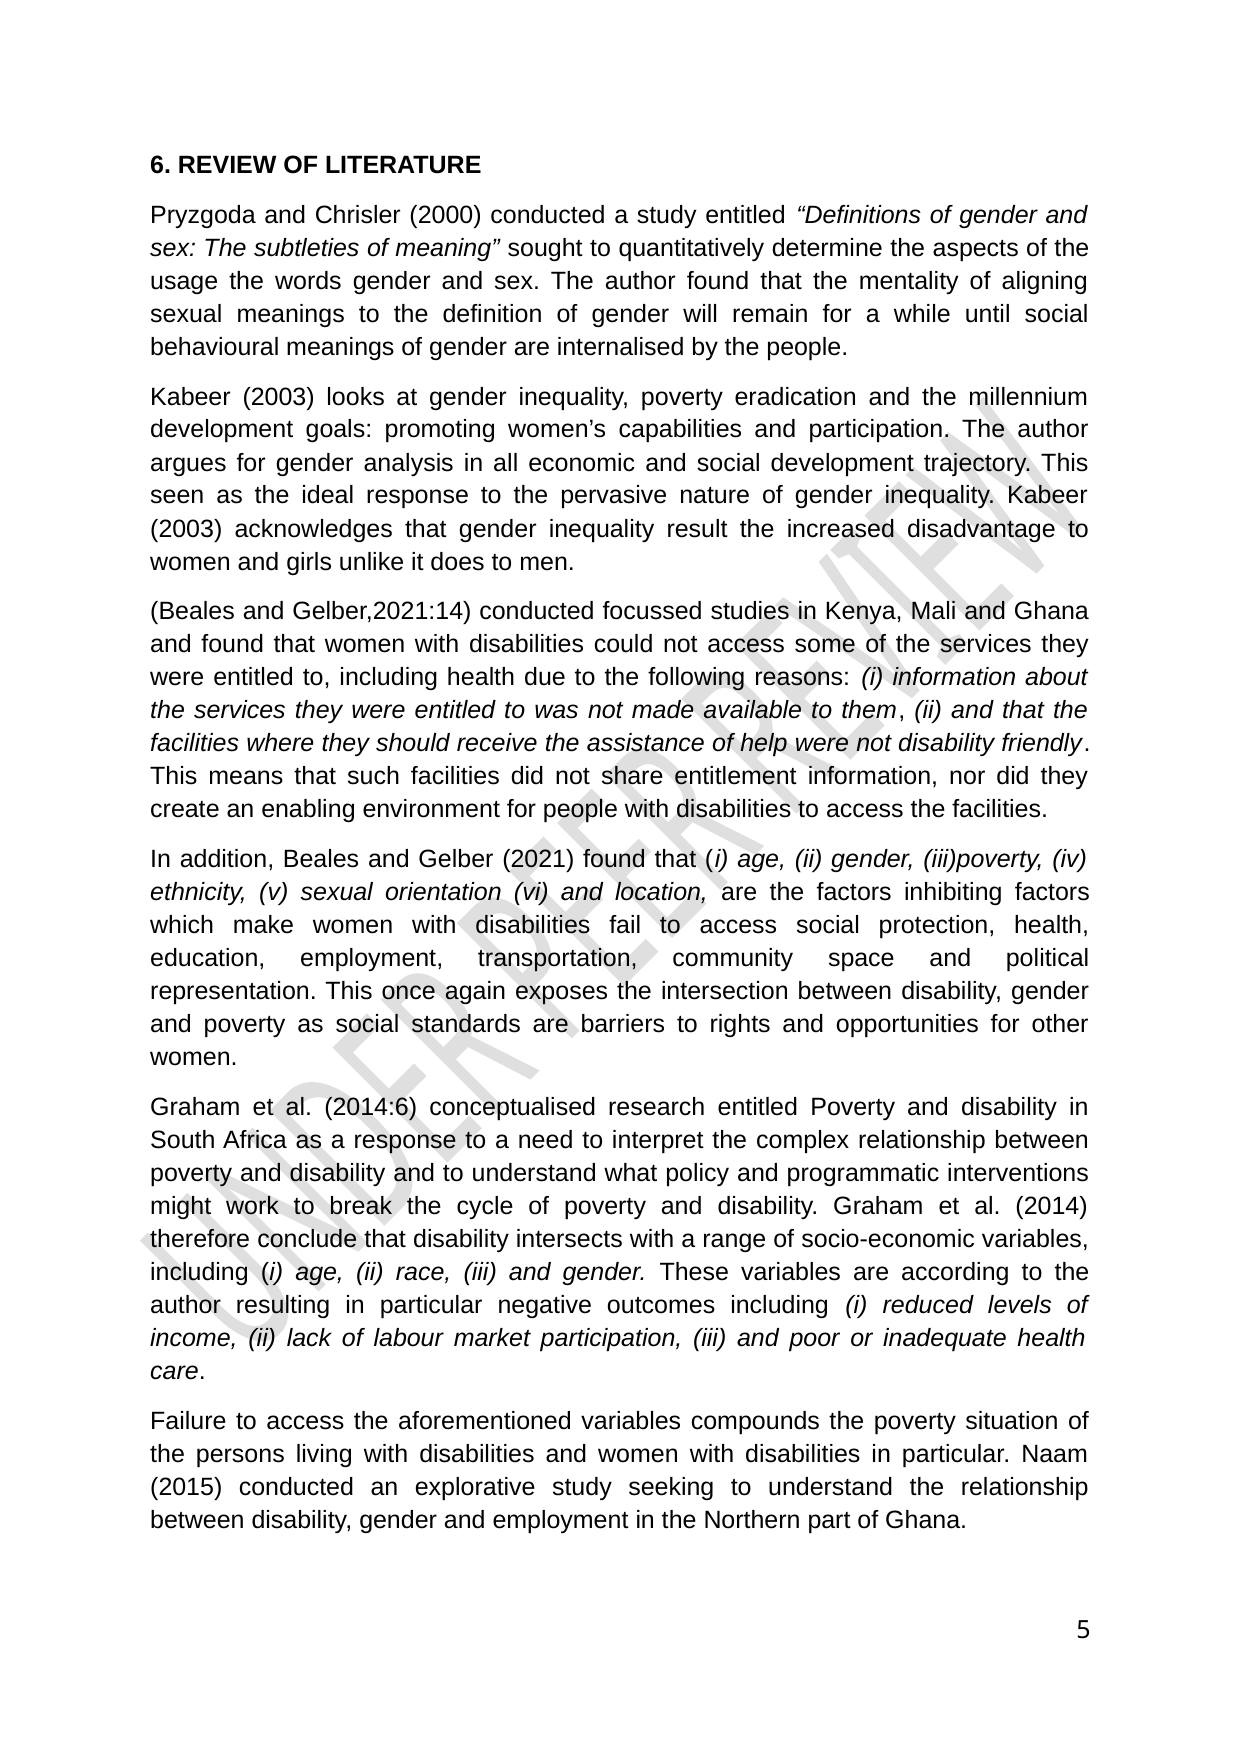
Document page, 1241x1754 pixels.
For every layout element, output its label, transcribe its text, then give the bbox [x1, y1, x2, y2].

text Failure to access the aforementioned variables compounds the poverty situation of the persons living with disabilities and women with disabilities in particular. Naam (2015) conducted an explorative study seeking to understand the relationship between disability, gender and employment in the Northern part of Ghana. [150, 1406, 1090, 1533]
text Pryzgoda and Chrisler (2000) conducted a study entitled “Definitions of gender and sex: The subtleties of meaning” sought to quantitatively determine the aspects of the usage the words gender and sex. The author found that the mentality of aligning sexual meanings to the definition of gender will remain for a while until social behavioural meanings of gender are internalised by the people. [150, 200, 1090, 361]
text 6. REVIEW OF LITERATURE [150, 150, 1090, 179]
text Graham et al. (2014:6) conceptualised research entitled Poverty and disability in South Africa as a response to a need to interpret the complex relationship between poverty and disability and to understand what policy and programmatic interventions might work to break the cycle of poverty and disability. Graham et al. (2014) therefore conclude that disability intersects with a range of socio-economic variables, including (i) age, (ii) race, (iii) and gender. These variables are according to the author resulting in particular negative outcomes including (i) reduced levels of income, (ii) lack of labour market participation, (iii) and poor or inadequate health care. [150, 1092, 1090, 1385]
text In addition, Beales and Gelber (2021) found that (i) age, (ii) gender, (iii)poverty, (iv) ethnicity, (v) sexual orientation (vi) and location, are the factors inhibiting factors which make women with disabilities fail to access social protection, health, education, employment, transportation, community space and political representation. This once again exposes the intersection between disability, gender and poverty as social standards are barriers to rights and opportunities for other women. [150, 844, 1090, 1071]
text (Beales and Gelber,2021:14) conducted focussed studies in Kenya, Mali and Ghana and found that women with disabilities could not access some of the services they were entitled to, including health due to the following reasons: (i) information about the services they were entitled to was not made available to them, (ii) and that the facilities where they should receive the assistance of help were not disability friendly. This means that such facilities did not share entitlement information, nor did they create an enabling environment for people with disabilities to access the facilities. [150, 596, 1090, 823]
text Kabeer (2003) looks at gender inequality, poverty eradication and the millennium development goals: promoting women’s capabilities and participation. The author argues for gender analysis in all economic and social development trajectory. This seen as the ideal response to the pervasive nature of gender inequality. Kabeer (2003) acknowledges that gender inequality result the increased disadvantage to women and girls unlike it does to men. [150, 381, 1090, 575]
